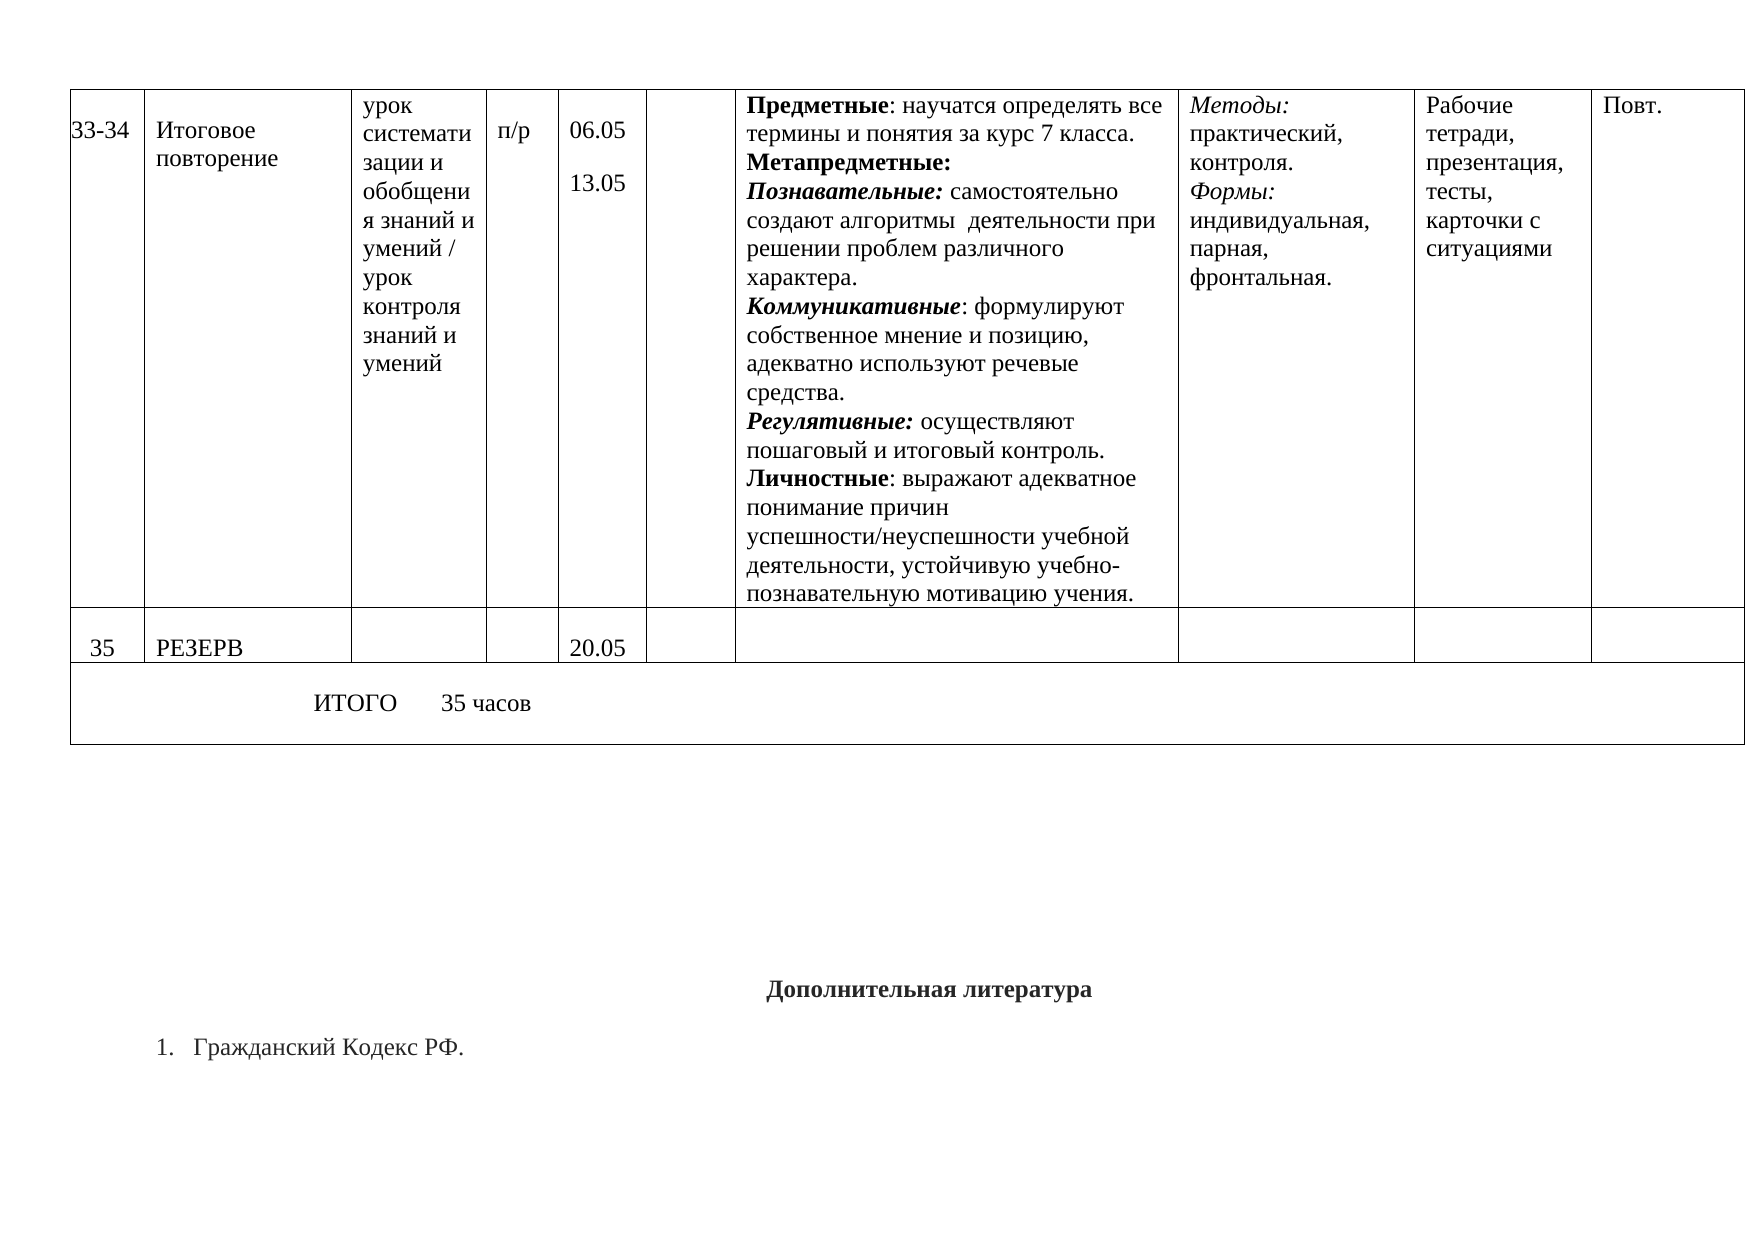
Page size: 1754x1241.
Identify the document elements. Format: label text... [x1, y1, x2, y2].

table_cell [1592, 608, 1744, 662]
table_cell 06.05 13.05 [559, 90, 646, 607]
table_cell [1415, 608, 1591, 662]
table_cell Итоговое повторение [145, 90, 351, 607]
table_cell Рабочие тетради, презентация, тесты, карточки с ситуациями [1415, 90, 1591, 607]
table_cell урок систематизации и обобщения знаний и умений / урок контроля знаний и умений [352, 90, 486, 607]
table_cell [647, 608, 735, 662]
table_cell [736, 608, 1178, 662]
table_cell Предметные: научатся определять все термины и понятия за курс 7 класса. Метапредметные: Познавательные: самостоятельно создают алгоритмы деятельности при решении проблем различного характера. Коммуникативные: формулируют собственное мнение и позицию, адекватно используют речевые средства. Регулятивные: осуществляют пошаговый и итоговый контроль. Личностные: выражают адекватное понимание причин успешности/неуспешности учебной деятельности, устойчивую учебно-познавательную мотивацию учения. [736, 90, 1178, 607]
table_cell 35 [71, 608, 144, 662]
table_cell РЕЗЕРВ [145, 608, 351, 662]
table_cell п/р [487, 90, 558, 607]
table_cell 20.05 [559, 608, 646, 662]
table_cell [352, 608, 486, 662]
list Гражданский Кодекс РФ. [156, 1032, 1665, 1061]
table_cell [487, 608, 558, 662]
table_cell [647, 90, 735, 607]
table_cell [1179, 608, 1414, 662]
table_cell Повт. [1592, 90, 1744, 607]
table_cell Методы: практический, контроля. Формы: индивидуальная, парная, фронтальная. [1179, 90, 1414, 607]
table_cell 33-34 [71, 90, 144, 607]
table_cell ИТОГО 35 часов [71, 663, 1744, 743]
text Дополнительная литература [193, 974, 1665, 1003]
